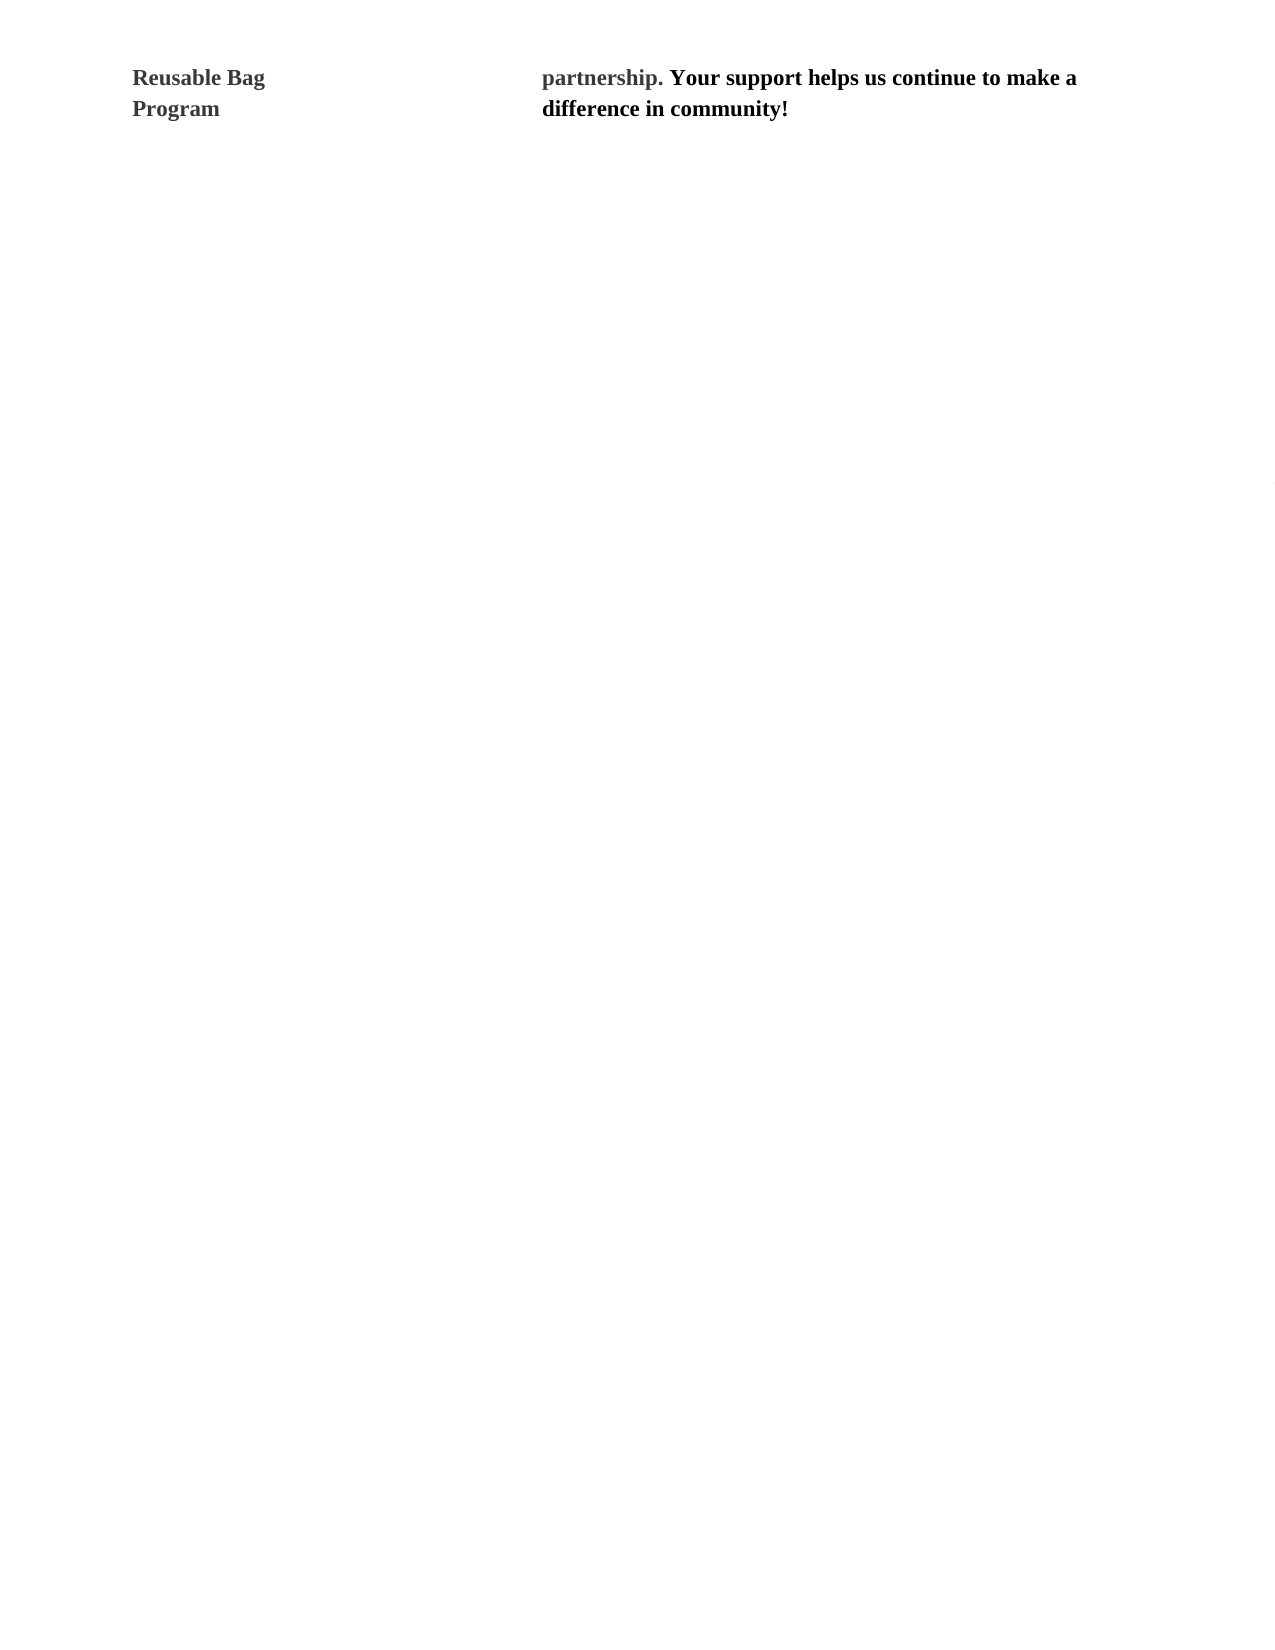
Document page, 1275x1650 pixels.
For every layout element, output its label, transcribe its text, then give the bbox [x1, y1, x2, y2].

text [542, 64, 1080, 121]
